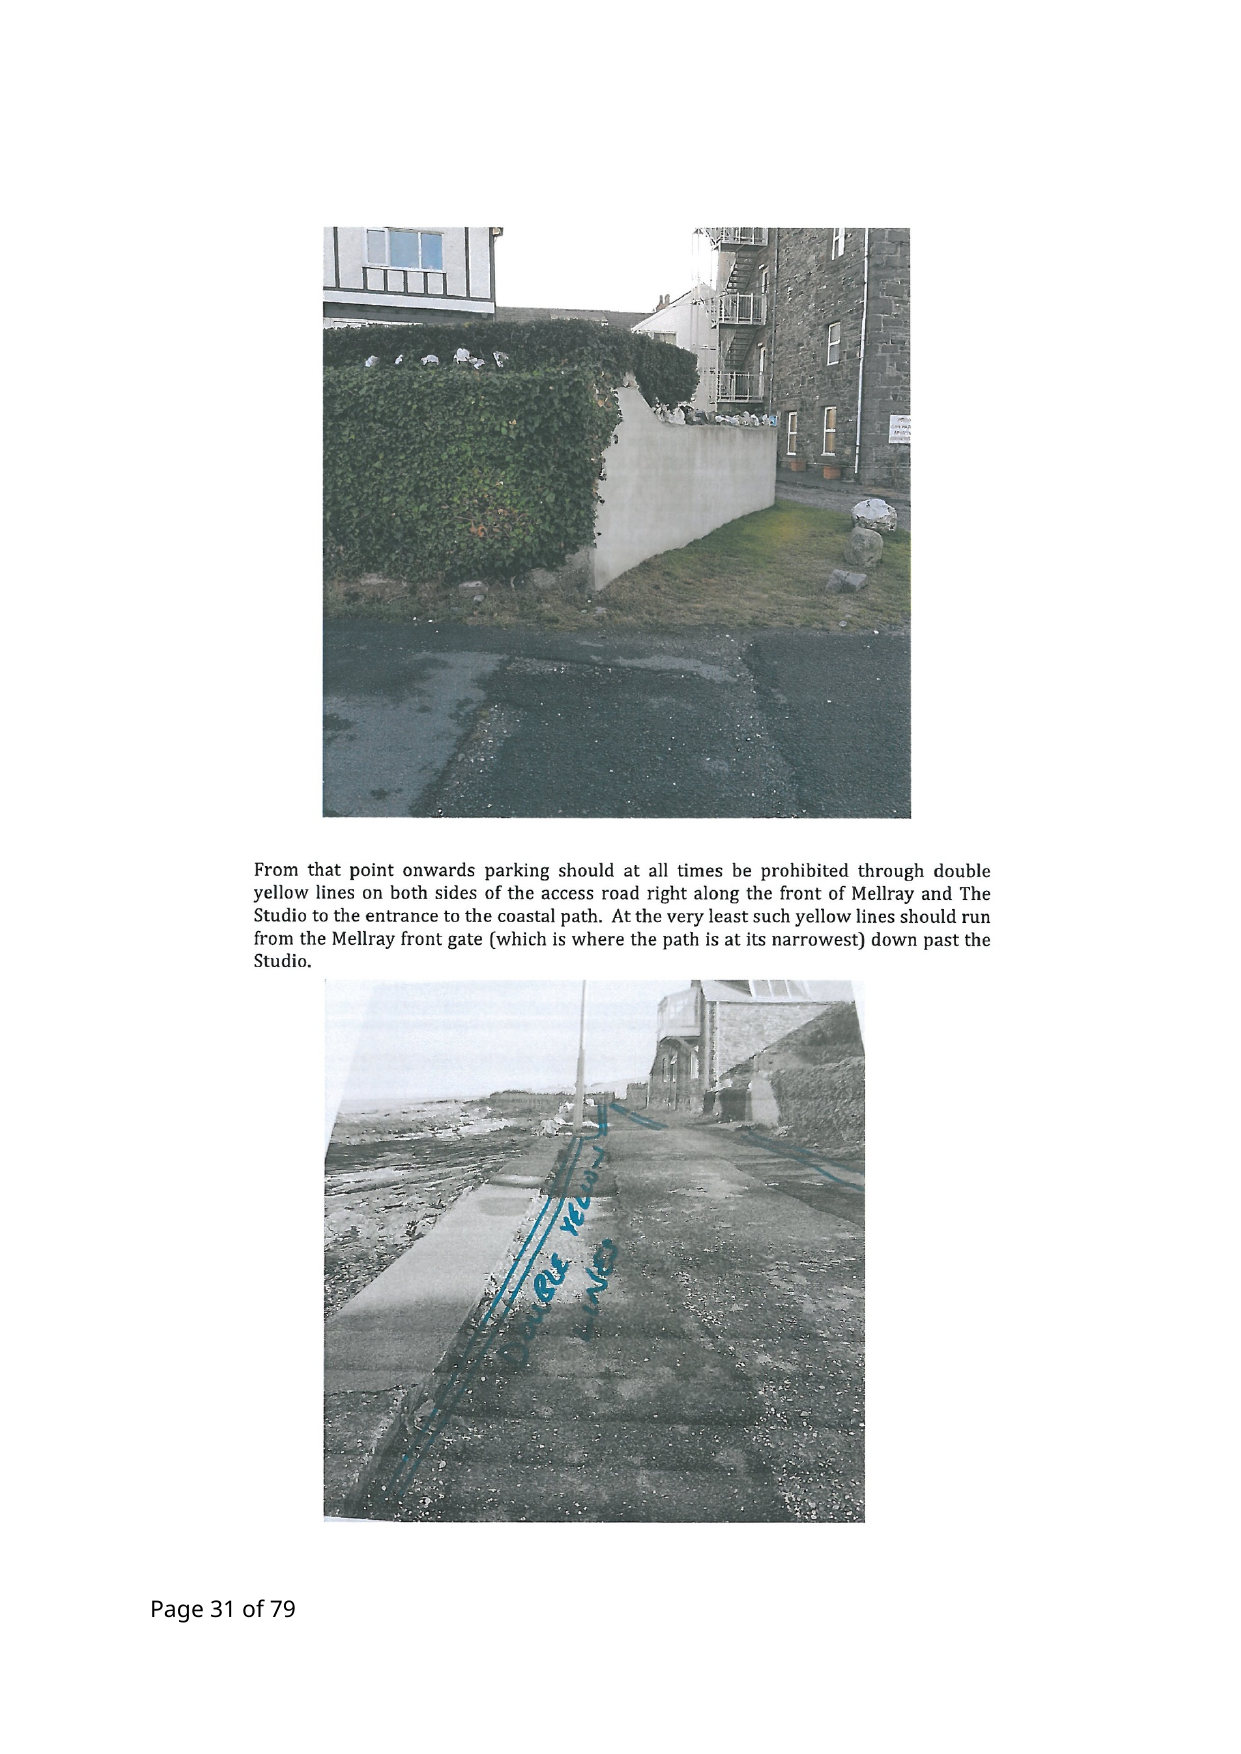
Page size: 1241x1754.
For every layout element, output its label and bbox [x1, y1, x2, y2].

picture [216, 150, 1024, 1558]
